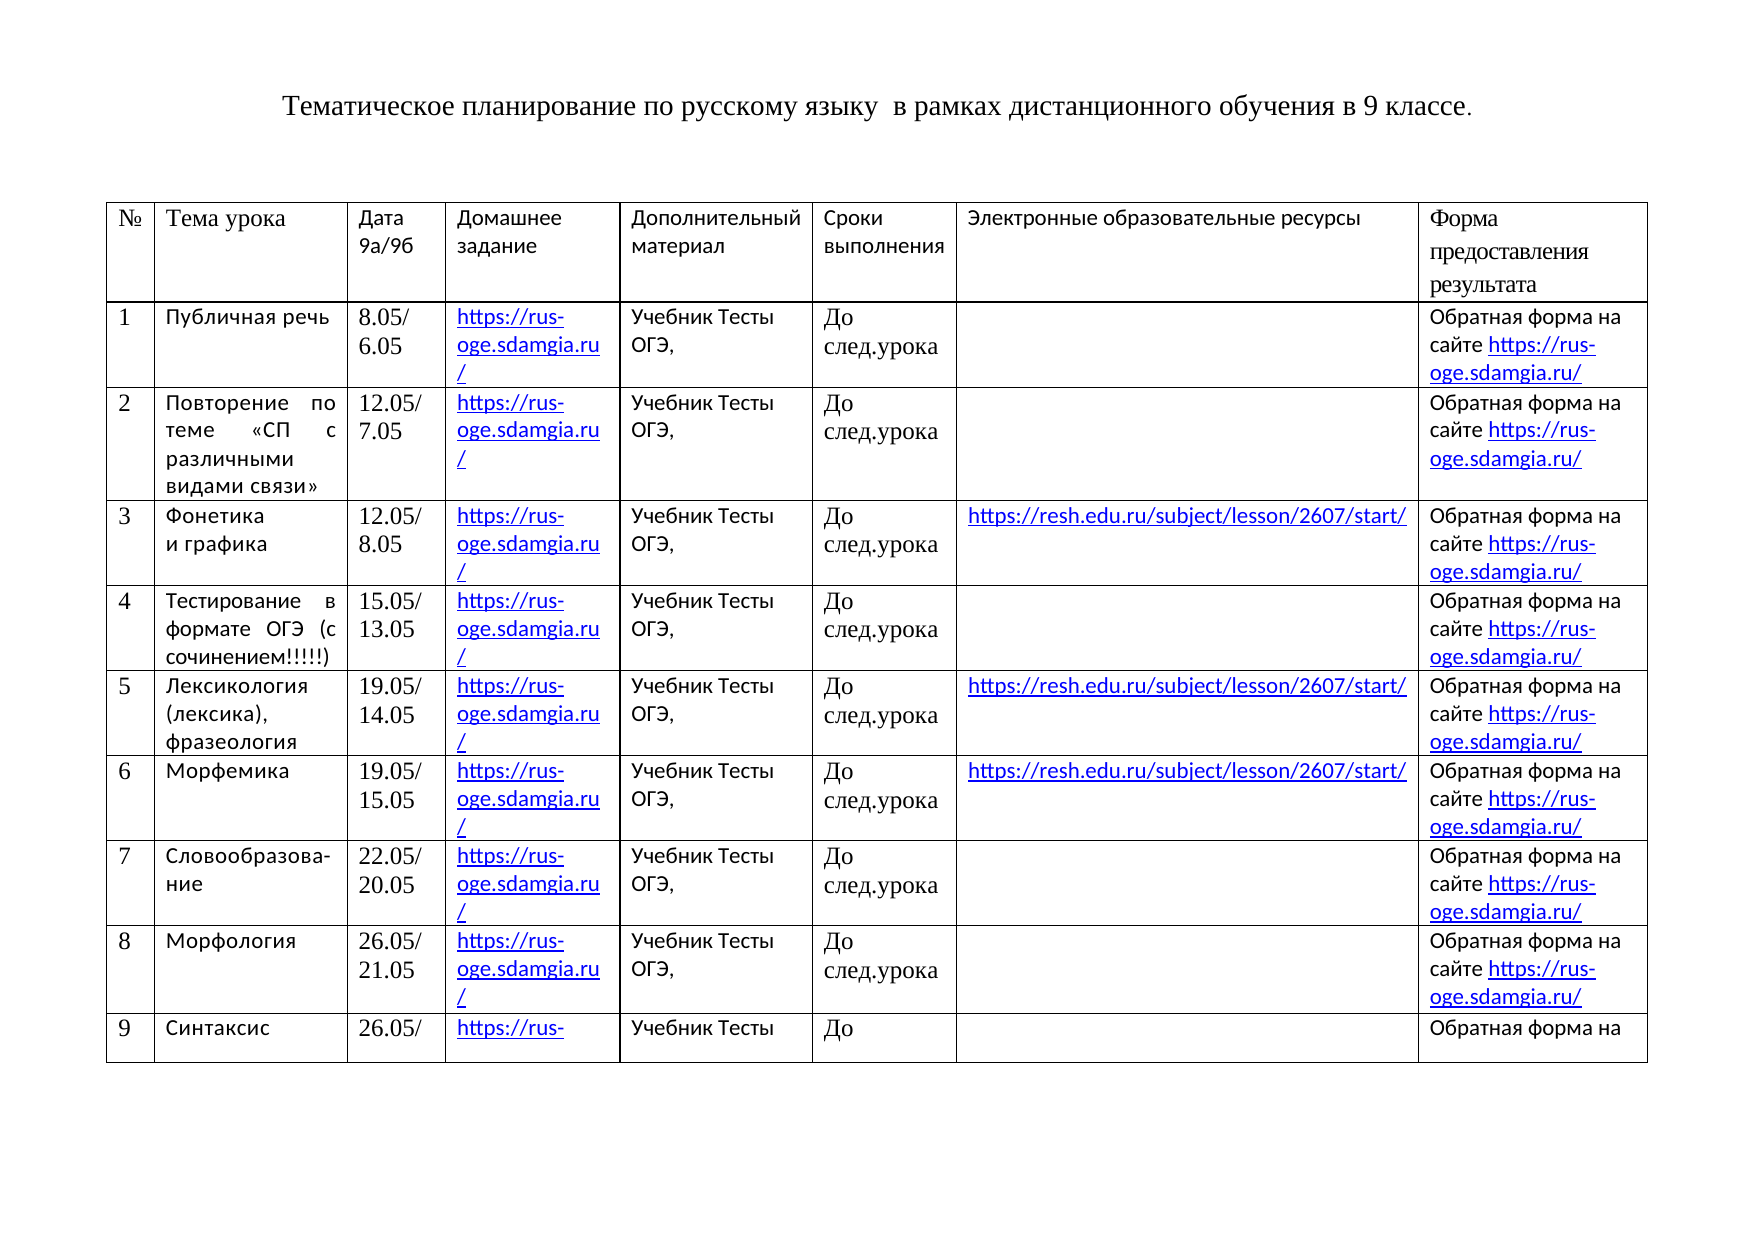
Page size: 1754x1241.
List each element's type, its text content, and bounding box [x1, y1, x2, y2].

table_cell Тестирование в формате ОГЭ (с сочинением!!!!!) [155, 586, 347, 670]
table_cell https://rus-oge.sdamgia.ru/ [446, 303, 619, 387]
table_cell [957, 841, 1418, 925]
table_cell 7 [107, 841, 154, 925]
table_cell До след.урока [813, 926, 956, 1012]
table_cell Учебник Тесты ОГЭ, [621, 501, 812, 585]
table_cell https://rus-oge.sdamgia.ru/ [446, 756, 619, 840]
table_cell [957, 586, 1418, 670]
table_cell 22.05/ 20.05 [348, 841, 445, 925]
table_cell Обратная форма на сайте https://rus-oge.sdamgia.ru/ [1419, 303, 1647, 387]
table_cell До след.урока [813, 501, 956, 585]
table_cell Повторение по теме «СП с различными видами связи» [155, 388, 347, 500]
table_cell Учебник Тесты ОГЭ, [621, 671, 812, 755]
table_cell Учебник Тесты ОГЭ, [621, 586, 812, 670]
table_cell [957, 926, 1418, 1012]
table_cell 19.05/ 14.05 [348, 671, 445, 755]
table_cell Учебник Тесты ОГЭ, [621, 926, 812, 1012]
table_header Форма предоставления результата [1419, 203, 1647, 301]
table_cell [446, 1014, 619, 1062]
table_cell 1 [107, 303, 154, 387]
table_cell Учебник Тесты ОГЭ, [621, 388, 812, 500]
table_header № [107, 203, 154, 301]
table_header Электронные образовательные ресурсы [957, 203, 1418, 301]
table_cell Обратная форма на сайте https://rus-oge.sdamgia.ru/ [1419, 501, 1647, 585]
table_cell Обратная форма на сайте https://rus-oge.sdamgia.ru/ [1419, 756, 1647, 840]
text Тематическое планирование по русскому языку в рамках дистанционного обучения в 9 классе. [118, 88, 1636, 122]
table_cell До след.урока [813, 388, 956, 500]
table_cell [1419, 1014, 1647, 1062]
table_cell [957, 1014, 1418, 1062]
table_cell [957, 388, 1418, 500]
table_cell Обратная форма на сайте https://rus-oge.sdamgia.ru/ [1419, 671, 1647, 755]
table_cell 6 [107, 756, 154, 840]
table_cell 4 [107, 586, 154, 670]
table_cell Обратная форма на сайте https://rus-oge.sdamgia.ru/ [1419, 388, 1647, 500]
table_cell Обратная форма на сайте https://rus-oge.sdamgia.ru/ [1419, 841, 1647, 925]
table_cell 3 [107, 501, 154, 585]
table_cell https://resh.edu.ru/subject/lesson/2607/start/ [957, 756, 1418, 840]
table_header Дата 9а/9б [348, 203, 445, 301]
table_cell 19.05/ 15.05 [348, 756, 445, 840]
table_cell До след.урока [813, 671, 956, 755]
table_header Дополнительный материал [621, 203, 812, 301]
table_cell 12.05/ 7.05 [348, 388, 445, 500]
table_cell Морфология [155, 926, 347, 1012]
table_cell 5 [107, 671, 154, 755]
table_cell [957, 303, 1418, 387]
table_cell 12.05/ 8.05 [348, 501, 445, 585]
table_cell Словообразова-ние [155, 841, 347, 925]
table_cell https://rus-oge.sdamgia.ru/ [446, 586, 619, 670]
table_cell Учебник Тесты ОГЭ, [621, 303, 812, 387]
table_cell 26.05/ 21.05 [348, 926, 445, 1012]
table_cell Публичная речь [155, 303, 347, 387]
table_cell До след.урока [813, 841, 956, 925]
table_cell Учебник Тесты ОГЭ, [621, 756, 812, 840]
table_cell 8 [107, 926, 154, 1012]
table_cell Синтаксис [155, 1014, 347, 1062]
table_cell https://rus-oge.sdamgia.ru/ [446, 501, 619, 585]
table_cell 8.05/ 6.05 [348, 303, 445, 387]
table_cell До след.урока [813, 1014, 956, 1062]
table_cell Учебник Тесты ОГЭ, [621, 1014, 812, 1062]
table_cell Морфемика [155, 756, 347, 840]
table_header Тема урока [155, 203, 347, 301]
table_cell https://rus-oge.sdamgia.ru/ [446, 388, 619, 500]
table_cell https://rus-oge.sdamgia.ru/ [446, 671, 619, 755]
table_cell https://rus-oge.sdamgia.ru/ [446, 841, 619, 925]
table_cell Лексикология (лексика), фразеология [155, 671, 347, 755]
table_cell Обратная форма на сайте https://rus-oge.sdamgia.ru/ [1419, 586, 1647, 670]
table_cell 15.05/ 13.05 [348, 586, 445, 670]
table_cell Фонетика и графика [155, 501, 347, 585]
table_cell До след.урока [813, 756, 956, 840]
table_header Сроки выполнения [813, 203, 956, 301]
table_cell 26.05/ 22.05 [348, 1014, 445, 1062]
table_cell 9 [107, 1014, 154, 1062]
table_cell Учебник Тесты ОГЭ, [621, 841, 812, 925]
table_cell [1419, 926, 1647, 1012]
table_cell https://resh.edu.ru/subject/lesson/2607/start/ [957, 671, 1418, 755]
table_cell https://resh.edu.ru/subject/lesson/2607/start/ [957, 501, 1418, 585]
table_cell 2 [107, 388, 154, 500]
table_cell До след.урока [813, 303, 956, 387]
table_cell До след.урока [813, 586, 956, 670]
table_cell https://rus-oge.sdamgia.ru/ [446, 926, 619, 1012]
table_header Домашнее задание [446, 203, 619, 301]
